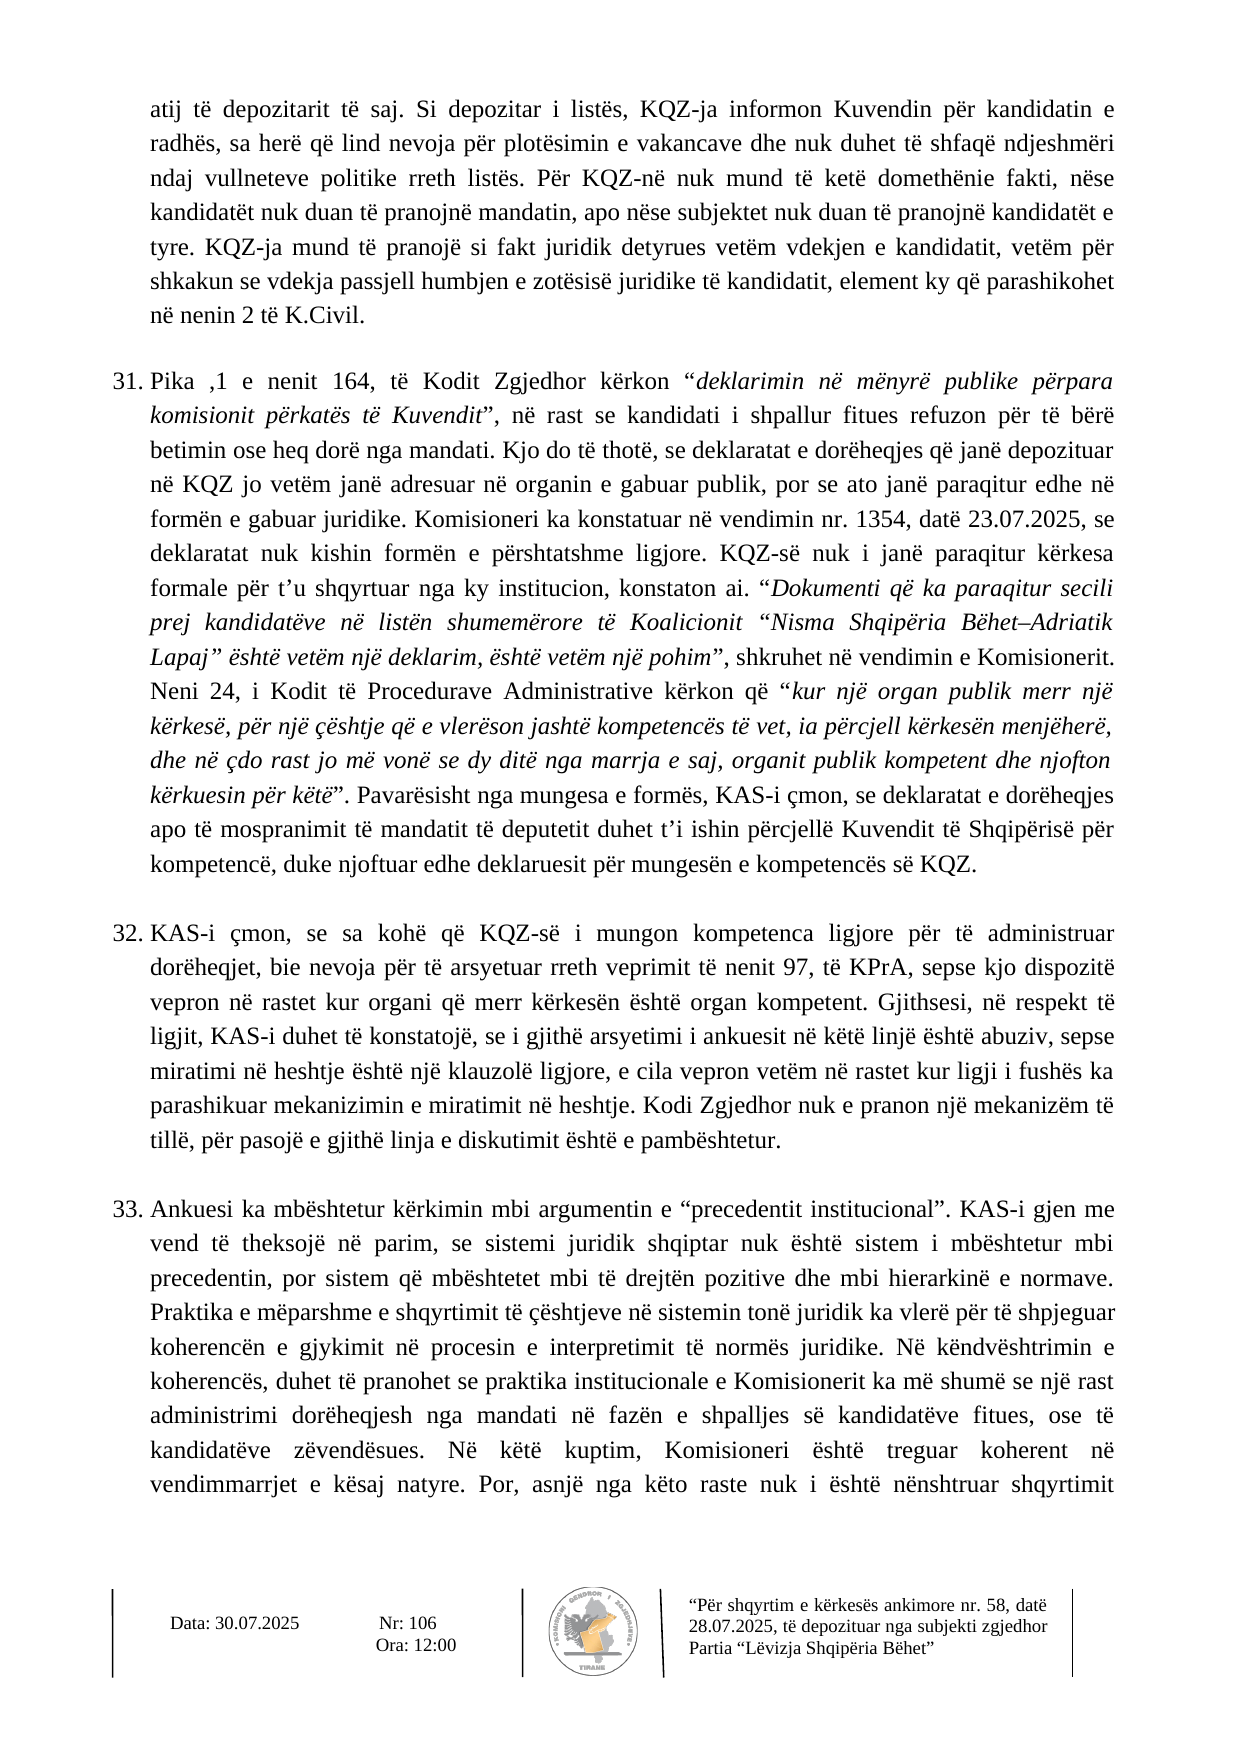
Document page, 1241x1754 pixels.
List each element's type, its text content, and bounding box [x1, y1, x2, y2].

list KAS-i çmon, se sa kohë që KQZ-së i mungon kompetenca ligjore për të administruar dorëheqjet, bie nevoja për të arsyetuar rreth veprimit të nenit 97, të KPrA, sepse kjo dispozitë vepron në rastet kur organi që merr kërkesën është organ kompetent. Gjithsesi, në respekt të ligjit, KAS-i duhet të konstatojë, se i gjithë arsyetimi i ankuesit në këtë linjë është abuziv, sepse miratimi në heshtje është një klauzolë ligjore, e cila vepron vetëm në rastet kur ligji i fushës ka parashikuar mekanizimin e miratimit në heshtje. Kodi Zgjedhor nuk e pranon një mekanizëm të tillë, për pasojë e gjithë linja e diskutimit është e pambështetur. [112, 918, 1116, 1153]
list Pika ,1 e nenit 164, të Kodit Zgjedhor kërkon “deklarimin në mënyrë publike përpara komisionit përkatës të Kuvendit”, në rast se kandidati i shpallur fitues refuzon për të bërë betimin ose heq dorë nga mandati. Kjo do të thotë, se deklaratat e dorëheqjes që janë depozituar në KQZ jo vetëm janë adresuar në organin e gabuar publik, por se ato janë paraqitur edhe në formën e gabuar juridike. Komisioneri ka konstatuar në vendimin nr. 1354, datë 23.07.2025, se deklaratat nuk kishin formën e përshtatshme ligjore. KQZ-së nuk i janë paraqitur kërkesa formale për t’u shqyrtuar nga ky institucion, konstaton ai. “Dokumenti që ka paraqitur secili prej kandidatëve në listën shumemërore të Koalicionit “Nisma Shqipëria Bëhet–Adriatik Lapaj” është vetëm një deklarim, është vetëm një pohim”, shkruhet në vendimin e Komisionerit. Neni 24, i Kodit të Procedurave Administrative kërkon që “kur një organ publik merr një kërkesë, për një çështje që e vlerëson jashtë kompetencës të vet, ia përcjell kërkesën menjëherë, dhe në çdo rast jo më vonë se dy ditë nga marrja e saj, organit publik kompetent dhe njofton kërkuesin për këtë”. Pavarësisht nga mungesa e formës, KAS-i çmon, se deklaratat e dorëheqjes apo të mospranimit të mandatit të deputetit duhet t’i ishin përcjellë Kuvendit të Shqipërisë për kompetencë, duke njoftuar edhe deklaruesit për mungesën e kompetencës së KQZ. [112, 366, 1116, 878]
picture [548, 1587, 638, 1676]
